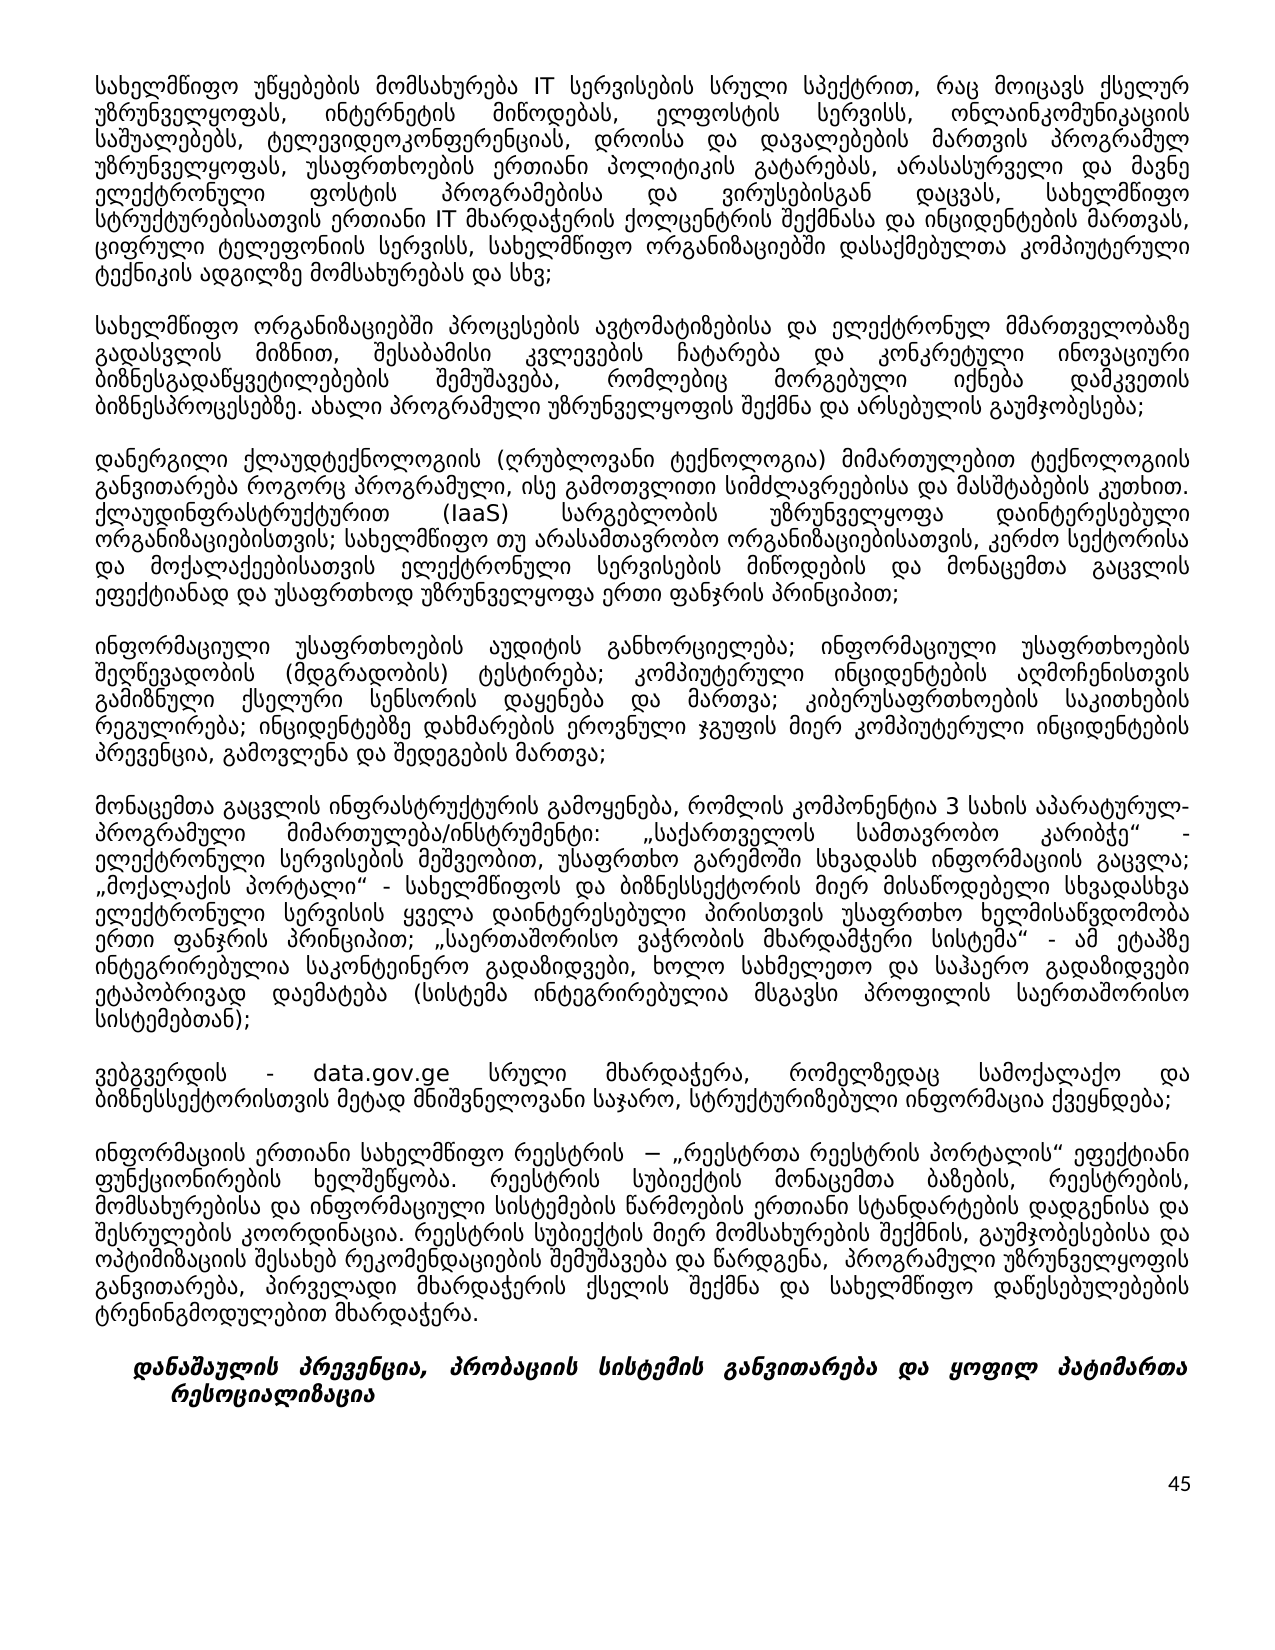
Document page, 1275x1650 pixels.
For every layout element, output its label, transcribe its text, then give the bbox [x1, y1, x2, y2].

text ინფორმაციის ერთიანი სახელმწიფო რეესტრის − „რეესტრთა რეესტრის პორტალის“ ეფექტიანი ფუნქციონირების ხელშეწყობა. რეესტრის სუბიექტის მონაცემთა ბაზების, რეესტრების, მომსახურებისა და ინფორმაციული სისტემების წარმოების ერთიანი სტანდარტების დადგენისა და შესრულების კოორდინაცია. რეესტრის სუბიექტის მიერ მომსახურების შექმნის, გაუმჯობესებისა და ოპტიმიზაციის შესახებ რეკომენდაციების შემუშავება და წარდგენა, პროგრამული უზრუნველყოფის განვითარება, პირველადი მხარდაჭერის ქსელის შექმნა და სახელმწიფო დაწესებულებების ტრენინგმოდულებით მხარდაჭერა. [94, 1140, 1191, 1326]
subtitle დანაშაულის პრევენცია, პრობაციის სისტემის განვითარება და ყოფილ პატიმართა რესოციალიზაცია [132, 1354, 1191, 1408]
text მონაცემთა გაცვლის ინფრასტრუქტურის გამოყენება, რომლის კომპონენტია 3 სახის აპარატურულ-პროგრამული მიმართულება/ინსტრუმენტი: „საქართველოს სამთავრობო კარიბჭე“ - ელექტრონული სერვისების მეშვეობით, უსაფრთხო გარემოში სხვადასხ ინფორმაციის გაცვლა; „მოქალაქის პორტალი“ - სახელმწიფოს და ბიზნესსექტორის მიერ მისაწოდებელი სხვადასხვა ელექტრონული სერვისის ყველა დაინტერესებული პირისთვის უსაფრთხო ხელმისაწვდომობა ერთი ფანჯრის პრინციპით; „საერთაშორისო ვაჭრობის მხარდამჭერი სისტემა“ - ამ ეტაპზე ინტეგრირებულია საკონტეინერო გადაზიდვები, ხოლო სახმელეთო და საჰაერო გადაზიდვები ეტაპობრივად დაემატება (სისტემა ინტეგრირებულია მსგავსი პროფილის საერთაშორისო სისტემებთან); [94, 793, 1191, 1033]
text დანერგილი ქლაუდტექნოლოგიის (ღრუბლოვანი ტექნოლოგია) მიმართულებით ტექნოლოგიის განვითარება როგორც პროგრამული, ისე გამოთვლითი სიმძლავრეებისა და მასშტაბების კუთხით. ქლაუდინფრასტრუქტურით (IaaS) სარგებლობის უზრუნველყოფა დაინტერესებული ორგანიზაციებისთვის; სახელმწიფო თუ არასამთავრობო ორგანიზაციებისათვის, კერძო სექტორისა და მოქალაქეებისათვის ელექტრონული სერვისების მიწოდების და მონაცემთა გაცვლის ეფექტიანად და უსაფრთხოდ უზრუნველყოფა ერთი ფანჯრის პრინციპით; [94, 446, 1191, 606]
text ინფორმაციული უსაფრთხოების აუდიტის განხორციელება; ინფორმაციული უსაფრთხოების შეღწევადობის (მდგრადობის) ტესტირება; კომპიუტერული ინციდენტების აღმოჩენისთვის გამიზნული ქსელური სენსორის დაყენება და მართვა; კიბერუსაფრთხოების საკითხების რეგულირება; ინციდენტებზე დახმარების ეროვნული ჯგუფის მიერ კომპიუტერული ინციდენტების პრევენცია, გამოვლენა და შედეგების მართვა; [94, 633, 1191, 766]
text სახელმწიფო ორგანიზაციებში პროცესების ავტომატიზებისა და ელექტრონულ მმართველობაზე გადასვლის მიზნით, შესაბამისი კვლევების ჩატარება და კონკრეტული ინოვაციური ბიზნესგადაწყვეტილებების შემუშავება, რომლებიც მორგებული იქნება დამკვეთის ბიზნესპროცესებზე. ახალი პროგრამული უზრუნველყოფის შექმნა და არსებულის გაუმჯობესება; [94, 313, 1191, 420]
text ვებგვერდის - data.gov.ge სრული მხარდაჭერა, რომელზედაც სამოქალაქო და ბიზნესსექტორისთვის მეტად მნიშვნელოვანი საჯარო, სტრუქტურიზებული ინფორმაცია ქვეყნდება; [94, 1060, 1191, 1113]
text სახელმწიფო უწყებების მომსახურება IT სერვისების სრული სპექტრით, რაც მოიცავს ქსელურ უზრუნველყოფას, ინტერნეტის მიწოდებას, ელფოსტის სერვისს, ონლაინკომუნიკაციის საშუალებებს, ტელევიდეოკონფერენციას, დროისა და დავალებების მართვის პროგრამულ უზრუნველყოფას, უსაფრთხოების ერთიანი პოლიტიკის გატარებას, არასასურველი და მავნე ელექტრონული ფოსტის პროგრამებისა და ვირუსებისგან დაცვას, სახელმწიფო სტრუქტურებისათვის ერთიანი IT მხარდაჭერის ქოლცენტრის შექმნასა და ინციდენტების მართვას, ციფრული ტელეფონიის სერვისს, სახელმწიფო ორგანიზაციებში დასაქმებულთა კომპიუტერული ტექნიკის ადგილზე მომსახურებას და სხვ; [94, 73, 1191, 286]
